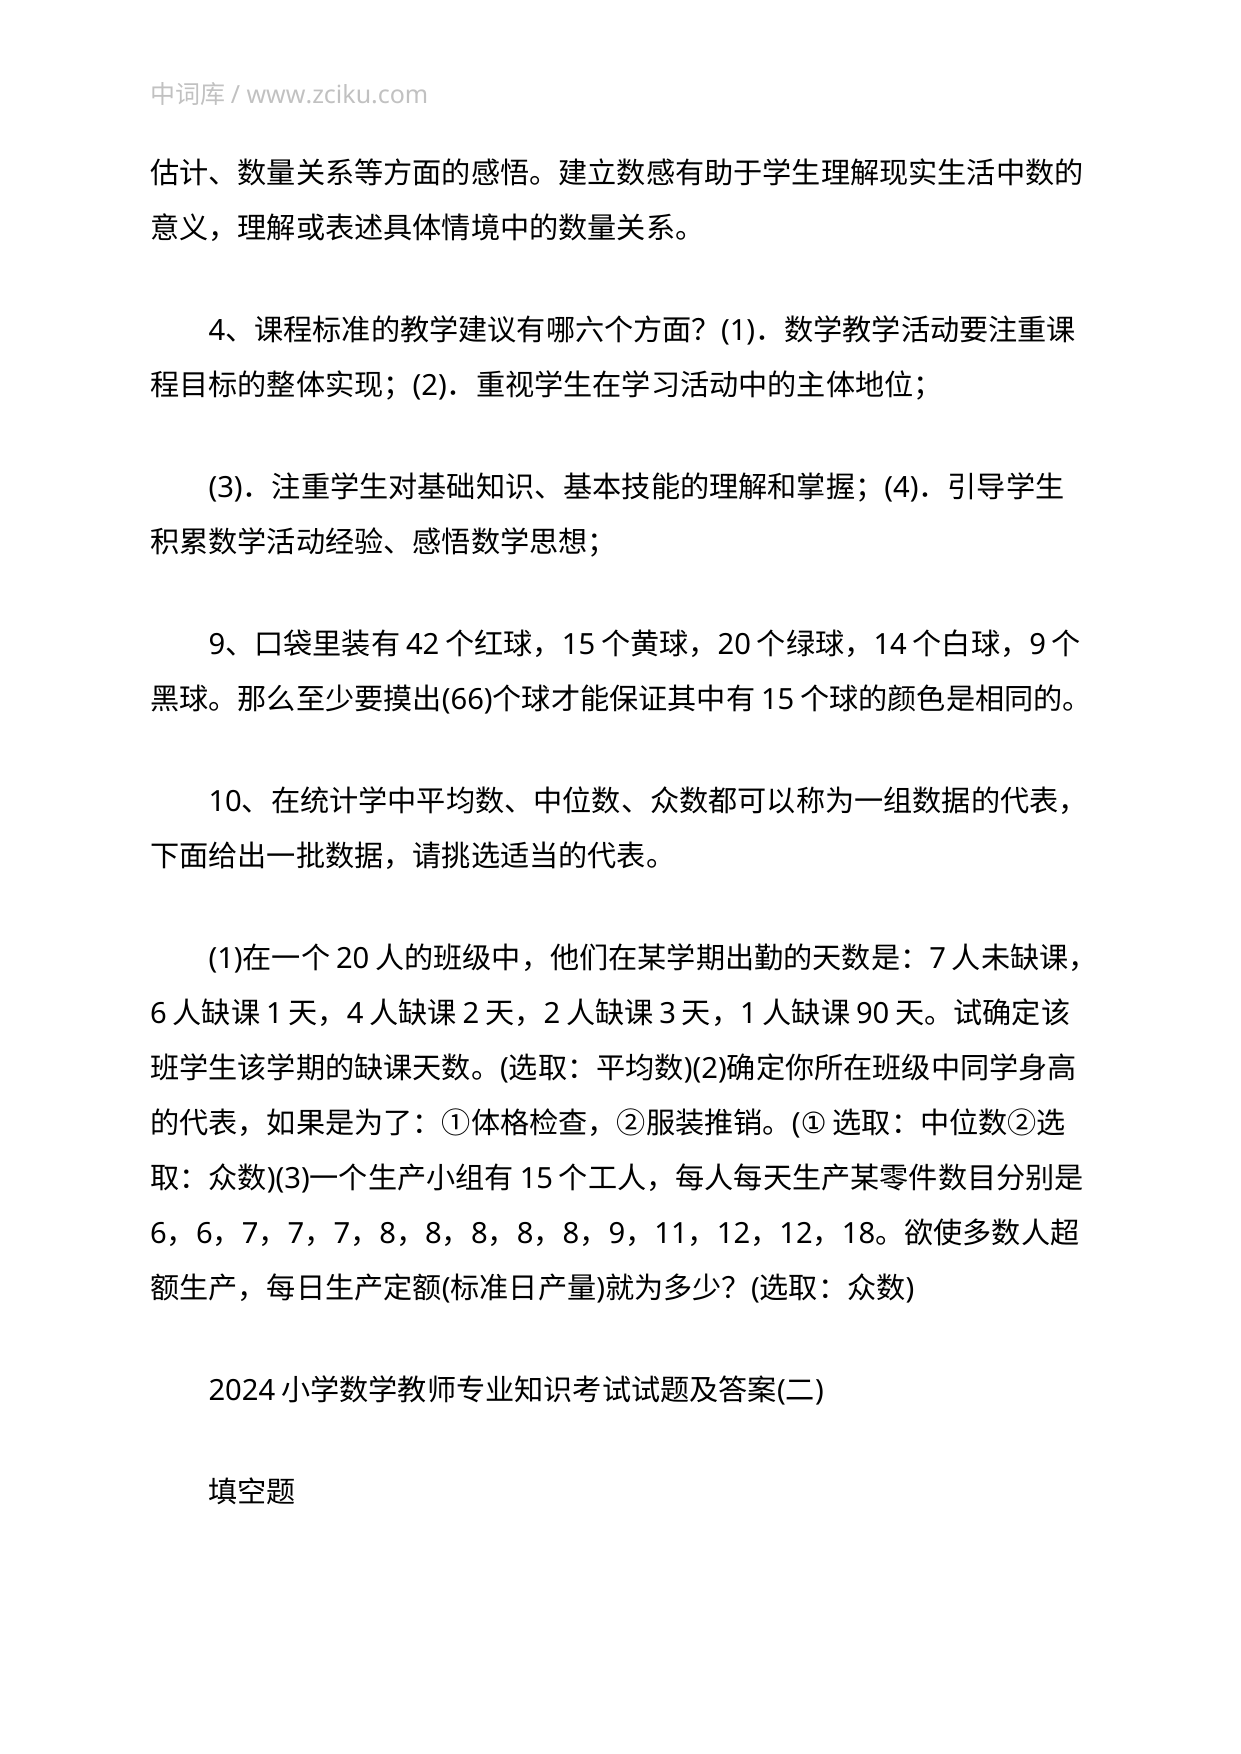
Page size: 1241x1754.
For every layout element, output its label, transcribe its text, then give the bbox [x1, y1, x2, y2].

text (1)在一个20人的班级中，他们在某学期出勤的天数是：7人未缺课，6人缺课1天，4人缺课2天，2人缺课3天，1人缺课90天。试确定该班学生该学期的缺课天数。(选取：平均数)(2)确定你所在班级中同学身高的代表，如果是为了：①体格检查，②服装推销。(①选取：中位数②选取：众数)(3)一个生产小组有15个工人，每人每天生产某零件数目分别是6，6，7，7，7，8，8，8，8，8，9，11，12，12，18。欲使多数人超额生产，每日生产定额(标准日产量)就为多少？(选取：众数) [150, 934, 1090, 1307]
text (3)．注重学生对基础知识、基本技能的理解和掌握；(4)．引导学生积累数学活动经验、感悟数学思想； [150, 464, 1090, 561]
text 10、在统计学中平均数、中位数、众数都可以称为一组数据的代表，下面给出一批数据，请挑选适当的代表。 [150, 777, 1090, 875]
text 填空题 [150, 1468, 1090, 1510]
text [150, 150, 1090, 247]
text 9、口袋里装有42个红球，15个黄球，20个绿球，14个白球，9个黑球。那么至少要摸出(66)个球才能保证其中有15个球的颜色是相同的。 [150, 620, 1090, 718]
text 2024小学数学教师专业知识考试试题及答案(二) [150, 1366, 1090, 1408]
text 4、课程标准的教学建议有哪六个方面？(1)．数学教学活动要注重课程目标的整体实现；(2)．重视学生在学习活动中的主体地位； [150, 307, 1090, 404]
